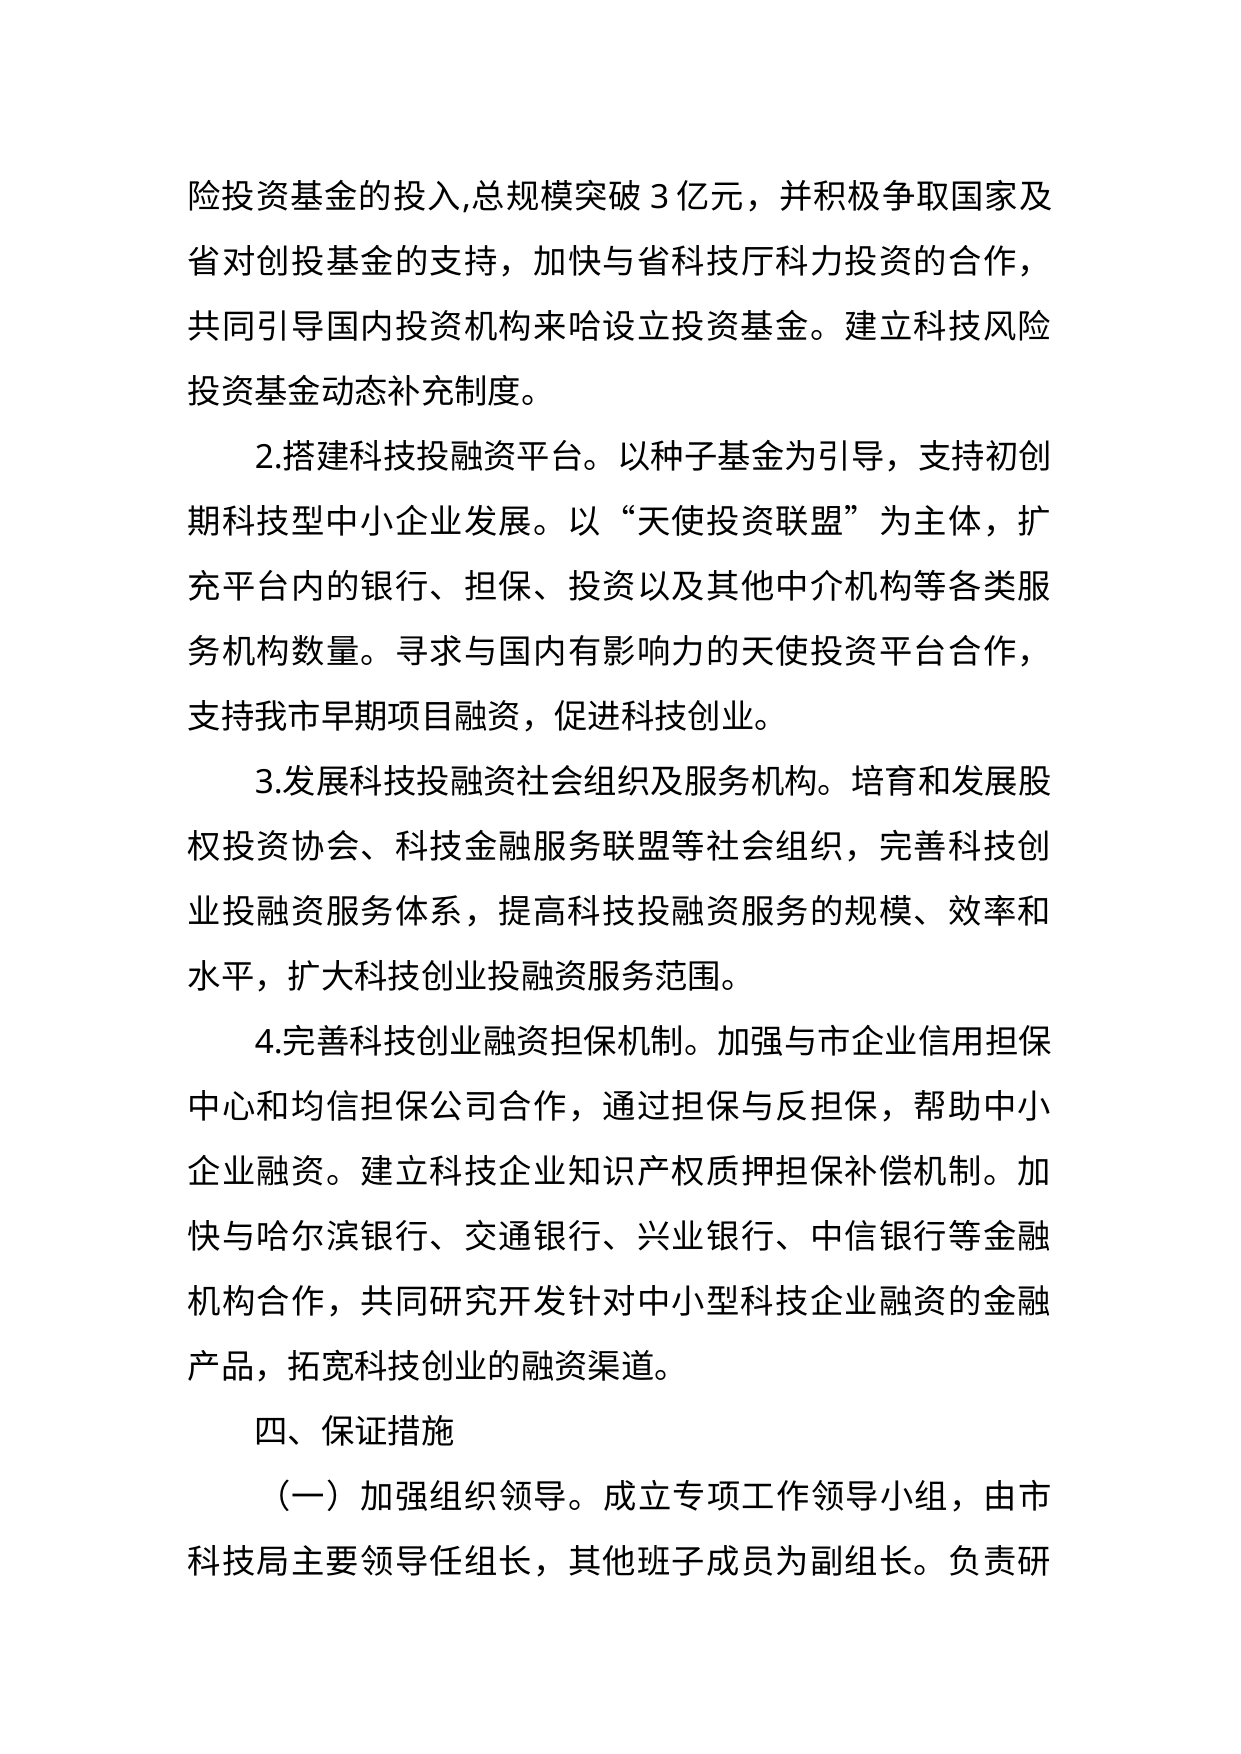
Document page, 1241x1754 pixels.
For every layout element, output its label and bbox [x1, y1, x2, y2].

text [187, 162, 1053, 1592]
